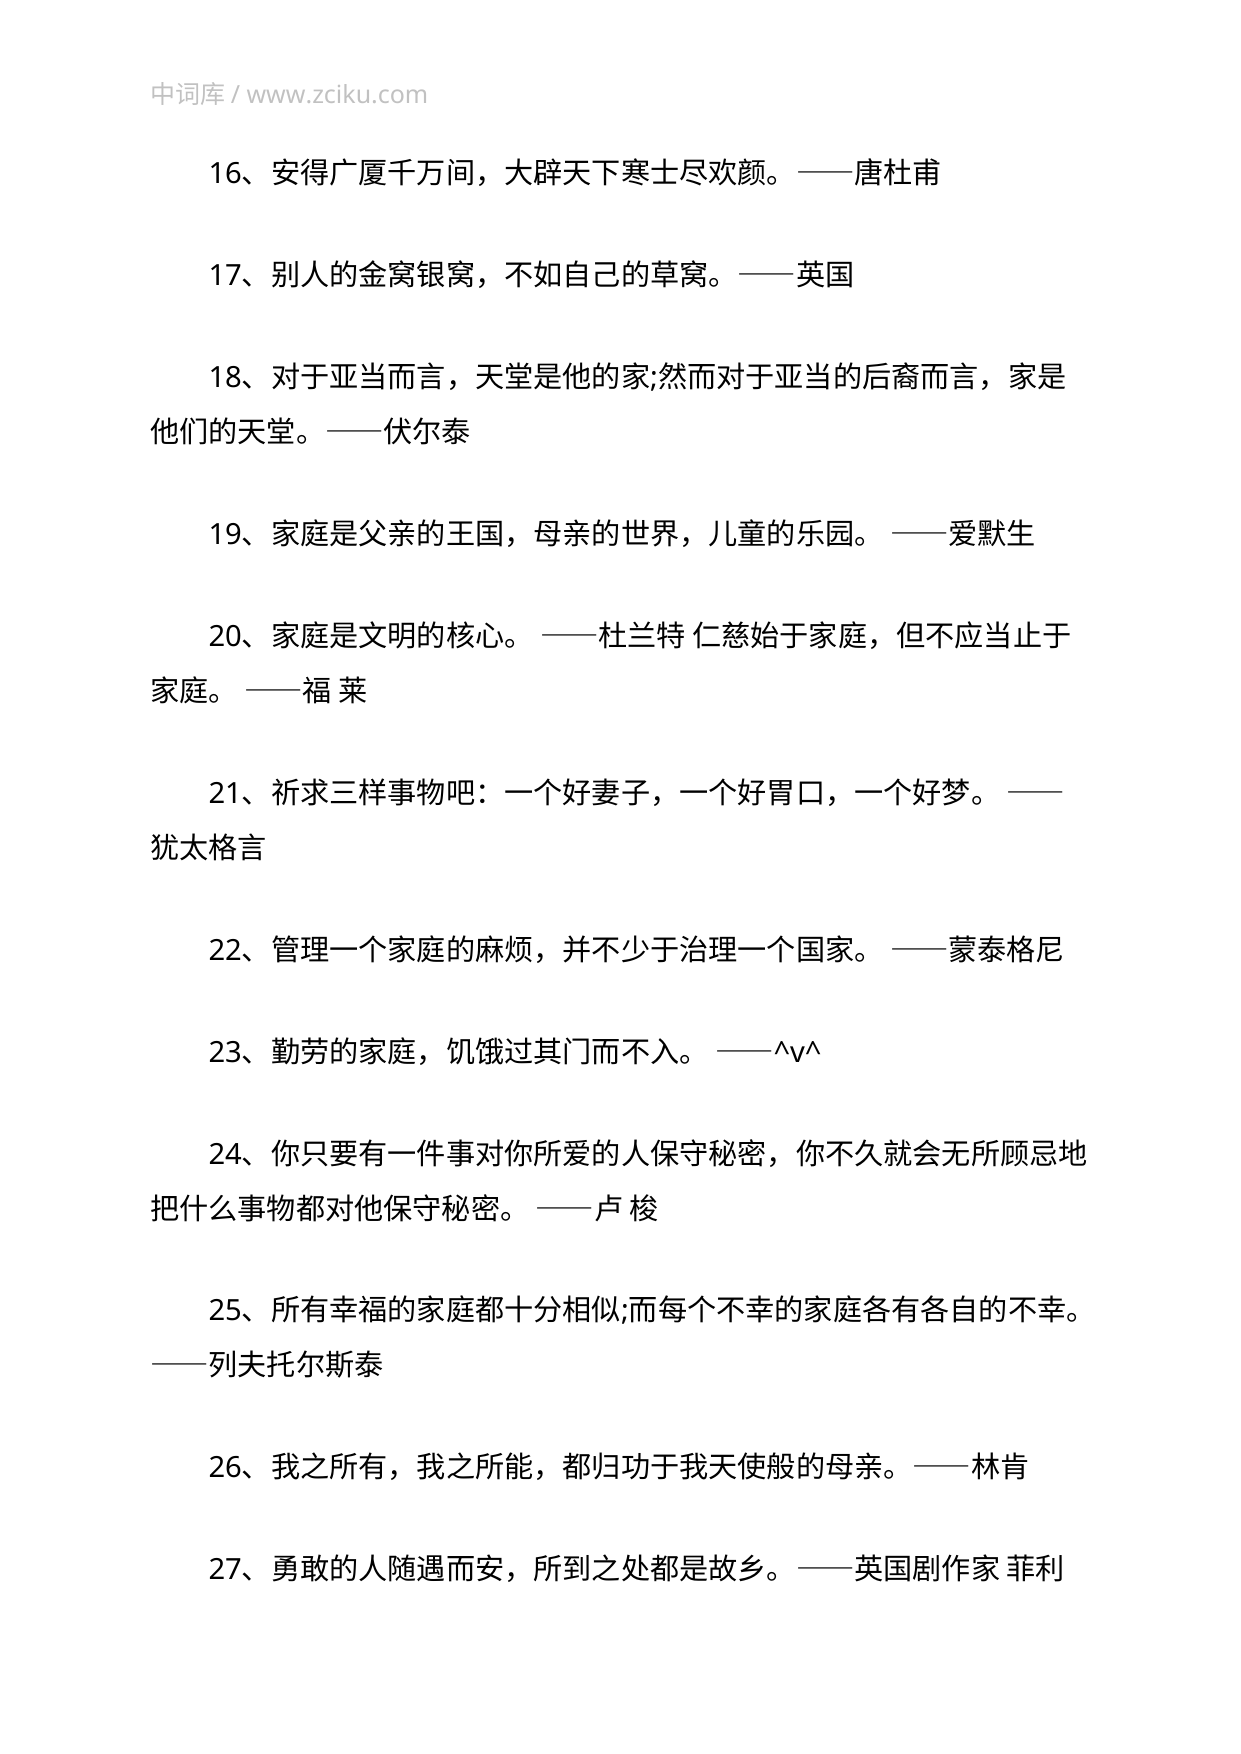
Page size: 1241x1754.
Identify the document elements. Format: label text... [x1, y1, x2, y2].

text 20、家庭是文明的核心。 ——杜兰特 仁慈始于家庭，但不应当止于家庭。 ——福 莱 [150, 613, 1090, 710]
text 16、安得广厦千万间，大辟天下寒士尽欢颜。——唐杜甫 [150, 150, 1090, 192]
text 22、管理一个家庭的麻烦，并不少于治理一个国家。 ——蒙泰格尼 [150, 926, 1090, 969]
text 18、对于亚当而言，天堂是他的家;然而对于亚当的后裔而言，家是他们的天堂。——伏尔泰 [150, 354, 1090, 451]
text 23、勤劳的家庭，饥饿过其门而不入。 ——^v^ [150, 1028, 1090, 1071]
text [150, 1546, 1090, 1588]
text 21、祈求三样事物吧：一个好妻子，一个好胃口，一个好梦。 ——犹太格言 [150, 769, 1090, 867]
text 19、家庭是父亲的王国，母亲的世界，儿童的乐园。 ——爱默生 [150, 511, 1090, 553]
text 25、所有幸福的家庭都十分相似;而每个不幸的家庭各有各自的不幸。——列夫托尔斯泰 [150, 1287, 1090, 1384]
text 17、别人的金窝银窝，不如自己的草窝。——英国 [150, 252, 1090, 294]
text 24、你只要有一件事对你所爱的人保守秘密，你不久就会无所顾忌地把什么事物都对他保守秘密。 ——卢 梭 [150, 1130, 1090, 1227]
text 26、我之所有，我之所能，都归功于我天使般的母亲。——林肯 [150, 1444, 1090, 1486]
